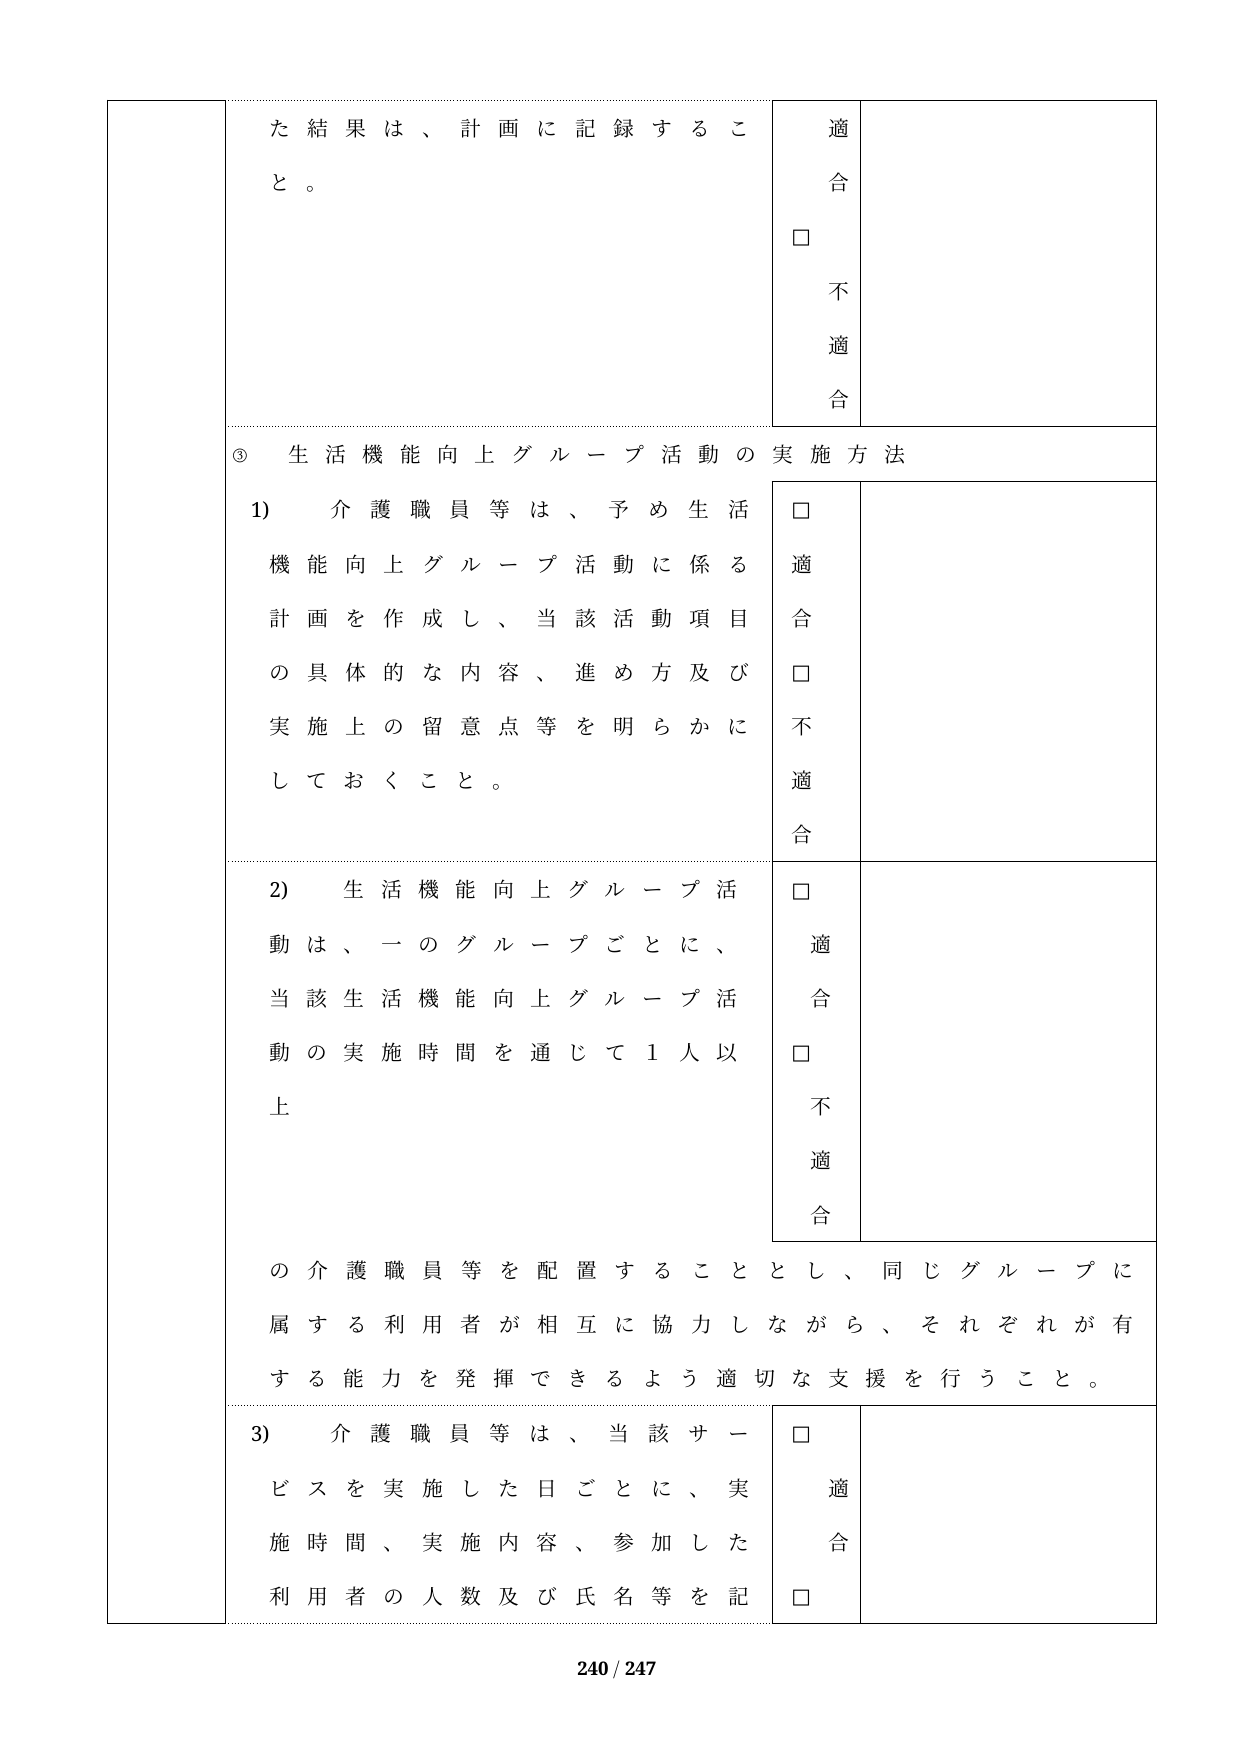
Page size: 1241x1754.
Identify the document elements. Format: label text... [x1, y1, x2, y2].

table_cell □適合 □不適合 [773, 482, 860, 861]
table_cell [861, 101, 1156, 426]
table_cell [861, 1406, 1156, 1622]
table_cell □適合 □不適合 [773, 1406, 860, 1622]
table_cell [861, 862, 1156, 1241]
table_cell ③ 生活機能向上グループ活動の実施方法 [226, 426, 1156, 481]
table_cell □適合 □不適合 [773, 862, 860, 1241]
table_cell [861, 482, 1156, 861]
table_cell 2) 生活機能向上グループ活動は、一のグループごとに、当該生活機能向上グループ活動の実施時間を通じて１人以上 [226, 861, 772, 1241]
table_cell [226, 1405, 772, 1622]
table_cell □適合 □不適合 [773, 101, 860, 426]
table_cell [226, 100, 772, 426]
table_cell 1) 介護職員等は、予め生活機能向上グループ活動に係る計画を作成し、当該活動項目の具体的な内容、進め方及び実施上の留意点等を明らかにしておくこと。 [226, 481, 772, 861]
table_cell の介護職員等を配置することとし、同じグループに属する利用者が相互に協力しながら、それぞれが有する能力を発揮できるよう適切な支援を行うこと。 [226, 1241, 1156, 1405]
